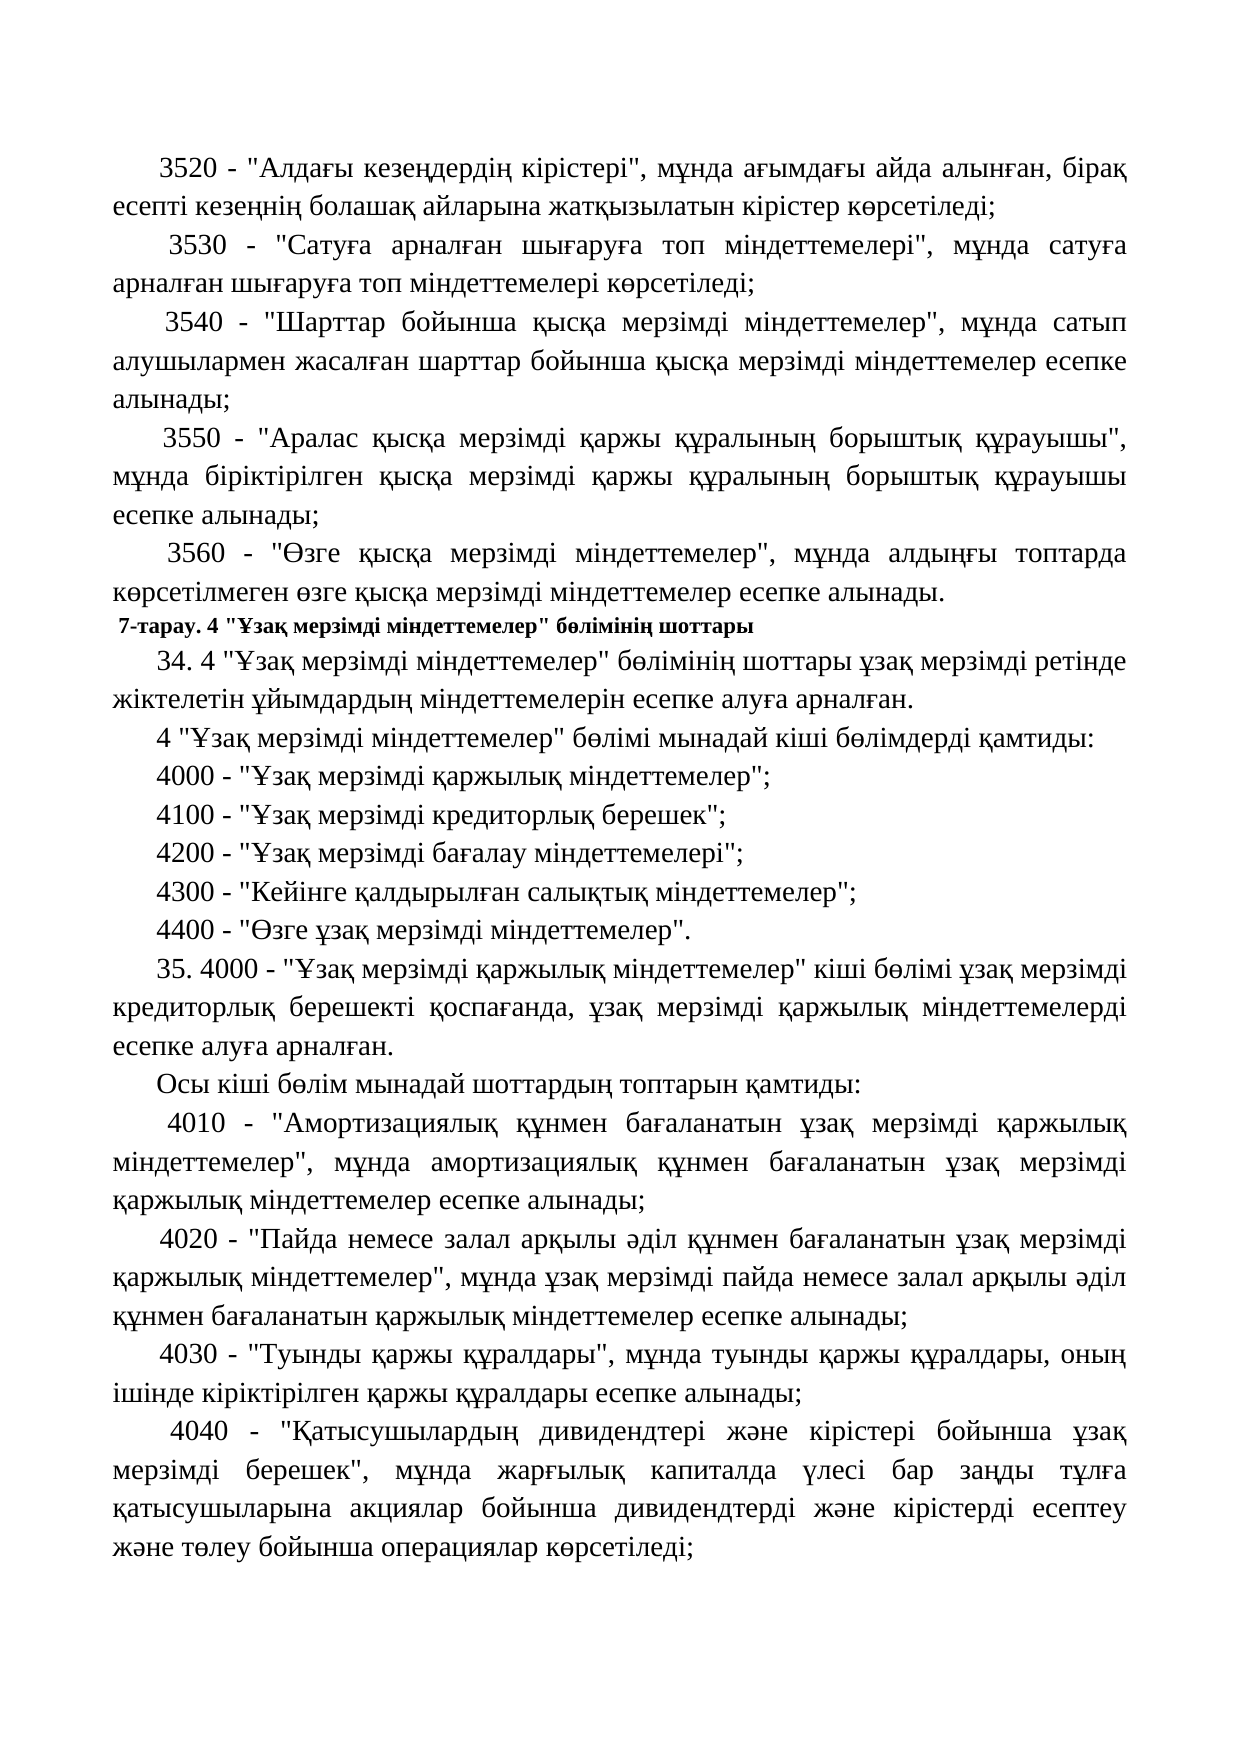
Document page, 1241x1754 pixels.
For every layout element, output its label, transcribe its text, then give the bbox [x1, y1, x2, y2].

text 3560 - "Өзге қысқа мерзімді міндеттемелер", мұнда алдыңғы топтарда көрсетілмеген өзге қысқа мерзімді міндеттемелер есепке алынады. [112, 535, 1128, 607]
text 4200 - "Ұзақ мерзімді бағалау міндеттемелері"; [112, 835, 1128, 869]
text Осы кіші бөлім мынадай шоттардың топтарын қамтиды: [112, 1067, 1128, 1100]
text 7-тарау. 4 "Ұзақ мерзімді міндеттемелер" бөлімінің шоттары [112, 612, 1128, 639]
text 4300 - "Кейінге қалдырылған салықтық міндеттемелер"; [112, 874, 1128, 907]
text 4030 - "Туынды қаржы құралдары", мұнда туынды қаржы құралдары, оның ішінде кіріктірілген қаржы құралдары есепке алынады; [112, 1336, 1128, 1408]
text 35. 4000 - "Ұзақ мерзімді қаржылық міндеттемелер" кіші бөлімі ұзақ мерзімді кредиторлық берешекті қоспағанда, ұзақ мерзімді қаржылық міндеттемелерді есепке алуға арналған. [112, 951, 1128, 1062]
text 4000 - "Ұзақ мерзімді қаржылық міндеттемелер"; [112, 758, 1128, 792]
text 4040 - "Қатысушылардың дивидендтері және кірістері бойынша ұзақ мерзімді берешек", мұнда жарғылық капиталда үлесі бар заңды тұлға қатысушыларына акциялар бойынша дивидендтерді және кірістерді есептеу және төлеу бойынша операциялар көрсетіледі; [112, 1413, 1128, 1563]
text 3540 - "Шарттар бойынша қысқа мерзімді міндеттемелер", мұнда сатып алушылармен жасалған шарттар бойынша қысқа мерзімді міндеттемелер есепке алынады; [112, 304, 1128, 415]
text 3530 - "Сатуға арналған шығаруға топ міндеттемелері", мұнда сатуға арналған шығаруға топ міндеттемелері көрсетіледі; [112, 227, 1128, 299]
text 34. 4 "Ұзақ мерзімді міндеттемелер" бөлімінің шоттары ұзақ мерзімді ретінде жіктелетін ұйымдардың міндеттемелерін есепке алуға арналған. [112, 643, 1128, 715]
text 4020 - "Пайда немесе залал арқылы әділ құнмен бағаланатын ұзақ мерзімді қаржылық міндеттемелер", мұнда ұзақ мерзімді пайда немесе залал арқылы әділ құнмен бағаланатын қаржылық міндеттемелер есепке алынады; [112, 1221, 1128, 1331]
text 4010 - "Амортизациялық құнмен бағаланатын ұзақ мерзімді қаржылық міндеттемелер", мұнда амортизациялық құнмен бағаланатын ұзақ мерзімді қаржылық міндеттемелер есепке алынады; [112, 1105, 1128, 1216]
text 4 "Ұзақ мерзімді міндеттемелер" бөлімі мынадай кіші бөлімдерді қамтиды: [112, 720, 1128, 753]
text 3520 - "Алдағы кезеңдердің кірістері", мұнда ағымдағы айда алынған, бірақ есепті кезеңнің болашақ айларына жатқызылатын кірістер көрсетіледі; [112, 150, 1128, 222]
text 3550 - "Аралас қысқа мерзімді қаржы құралының борыштық құрауышы", мұнда біріктірілген қысқа мерзімді қаржы құралының борыштық құрауышы есепке алынады; [112, 420, 1128, 530]
text 4100 - "Ұзақ мерзімді кредиторлық берешек"; [112, 797, 1128, 830]
text 4400 - "Өзге ұзақ мерзімді міндеттемелер". [112, 912, 1128, 946]
